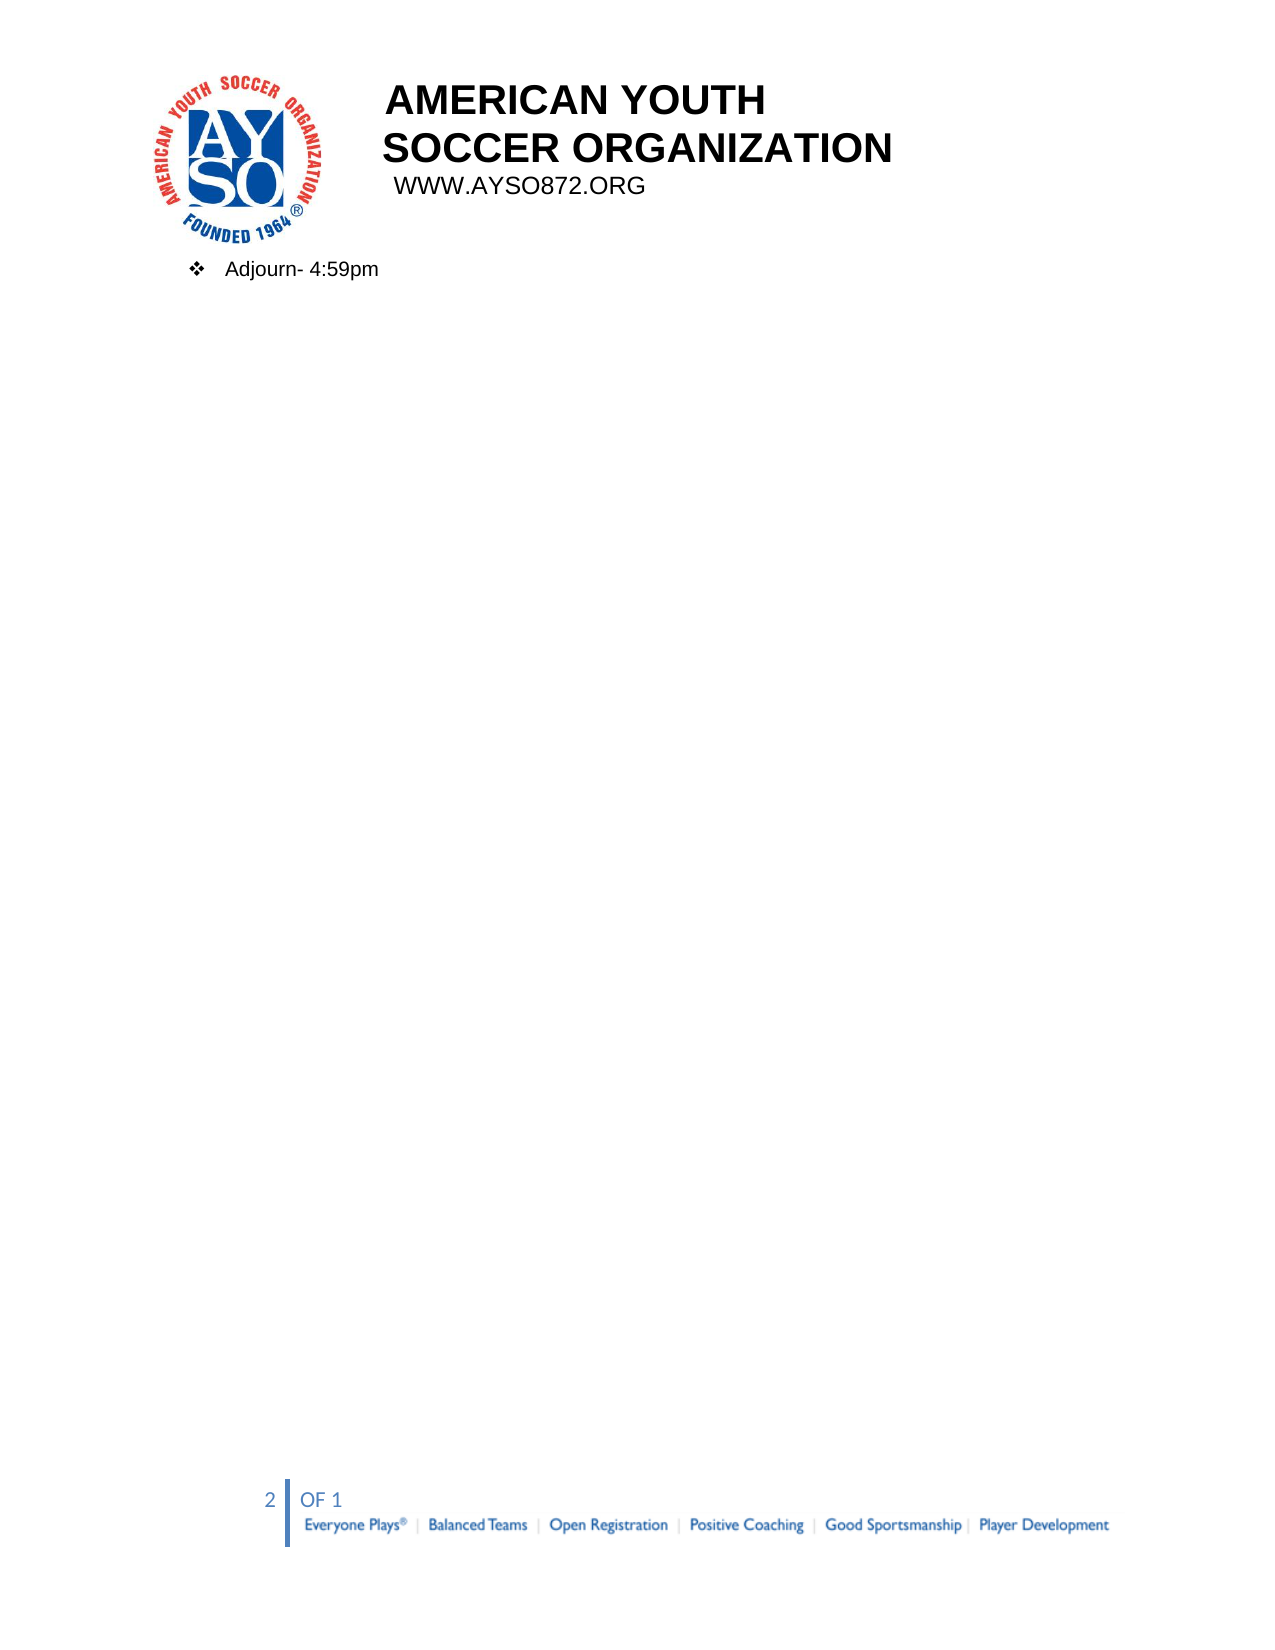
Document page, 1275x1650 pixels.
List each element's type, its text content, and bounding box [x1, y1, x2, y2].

picture [299, 1512, 1125, 1539]
list Adjourn- 4:59pm [187, 256, 1125, 280]
picture [153, 75, 322, 244]
